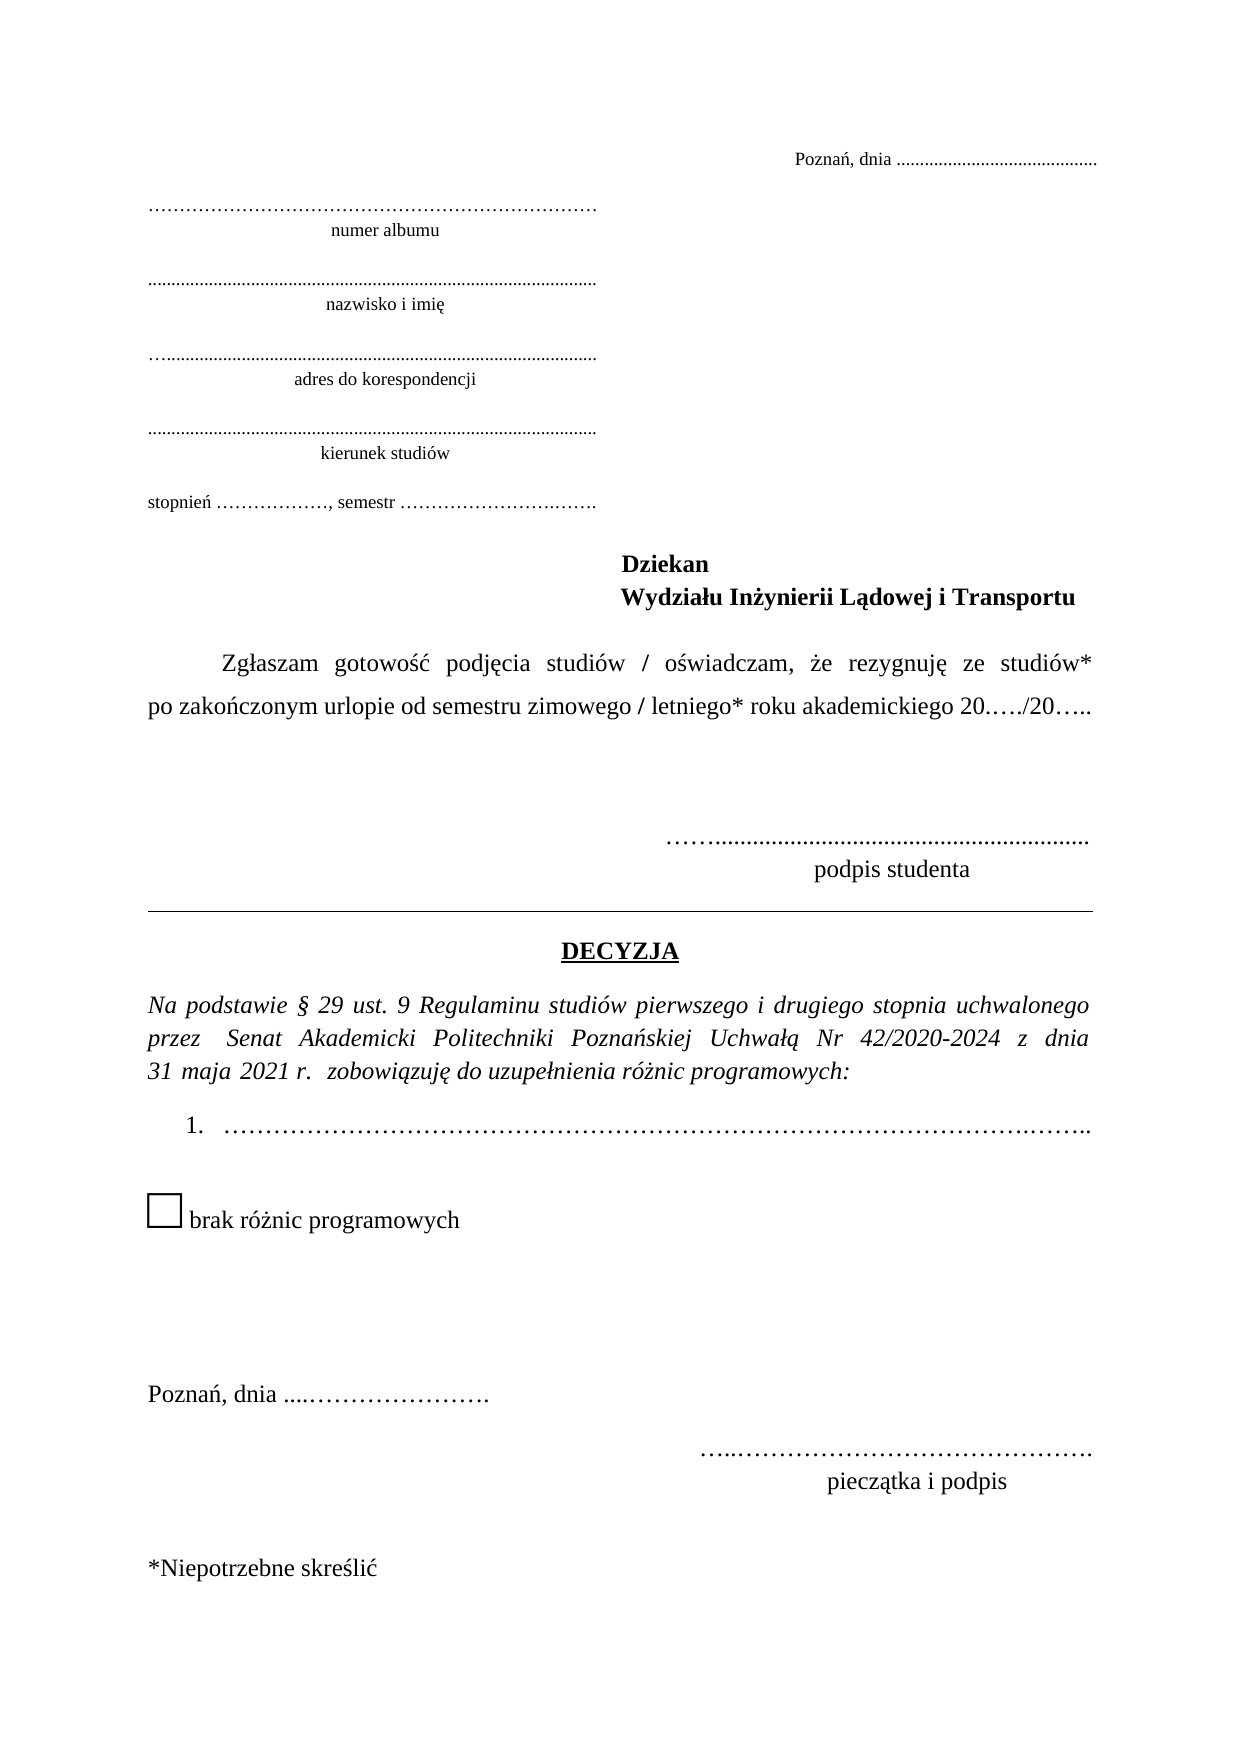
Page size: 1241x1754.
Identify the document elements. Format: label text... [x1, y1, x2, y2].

text numer albumu [148, 219, 623, 240]
text pieczątka i podpis [827, 1466, 1093, 1495]
text *Niepotrzebne skreślić [148, 1553, 1093, 1582]
text Dziekan [516, 549, 1093, 578]
text ................................................................................................ [148, 417, 1090, 439]
text stopnień ………………, semestr …………………….……. [148, 491, 1090, 513]
text ................................................................................................ [148, 268, 1093, 290]
text kierunek studiów [148, 442, 623, 463]
text □ brak różnic programowych [148, 1174, 1093, 1241]
text ……………………………………………………………… [148, 194, 1090, 216]
text nazwisko i imię [148, 293, 623, 315]
text Na podstawie § 29 ust. 9 Regulaminu studiów pierwszego i drugiego stopnia uchwalonego przez Senat Akademicki Politechniki Poznańskiej Uchwałą Nr 42/2020-2024 z dnia 31 maja 2021 r. zobowiązuję do uzupełnienia różnic programowych: [148, 990, 1093, 1085]
text …............................................................................................ [148, 343, 1090, 364]
text ……............................................................ [664, 821, 1093, 850]
list …………………………………………………………………………………….…….. [185, 1110, 1093, 1139]
text …..……………………………………. [148, 1433, 1093, 1462]
text Poznań, dnia ....…………………. [148, 1379, 1093, 1408]
text DECYZJA [148, 936, 1093, 965]
text adres do korespondencji [148, 367, 623, 389]
text Wydziału Inżynierii Lądowej i Transportu [620, 582, 1093, 611]
text podpis studenta [783, 854, 1093, 883]
text Poznań, dnia [148, 148, 1098, 169]
text Zgłaszam gotowość podjęcia studiów / oświadczam, że rezygnuję ze studiów* po zakończonym urlopie od semestru zimowego / letniego* roku akademickiego 20.…./20….. [148, 648, 1093, 720]
